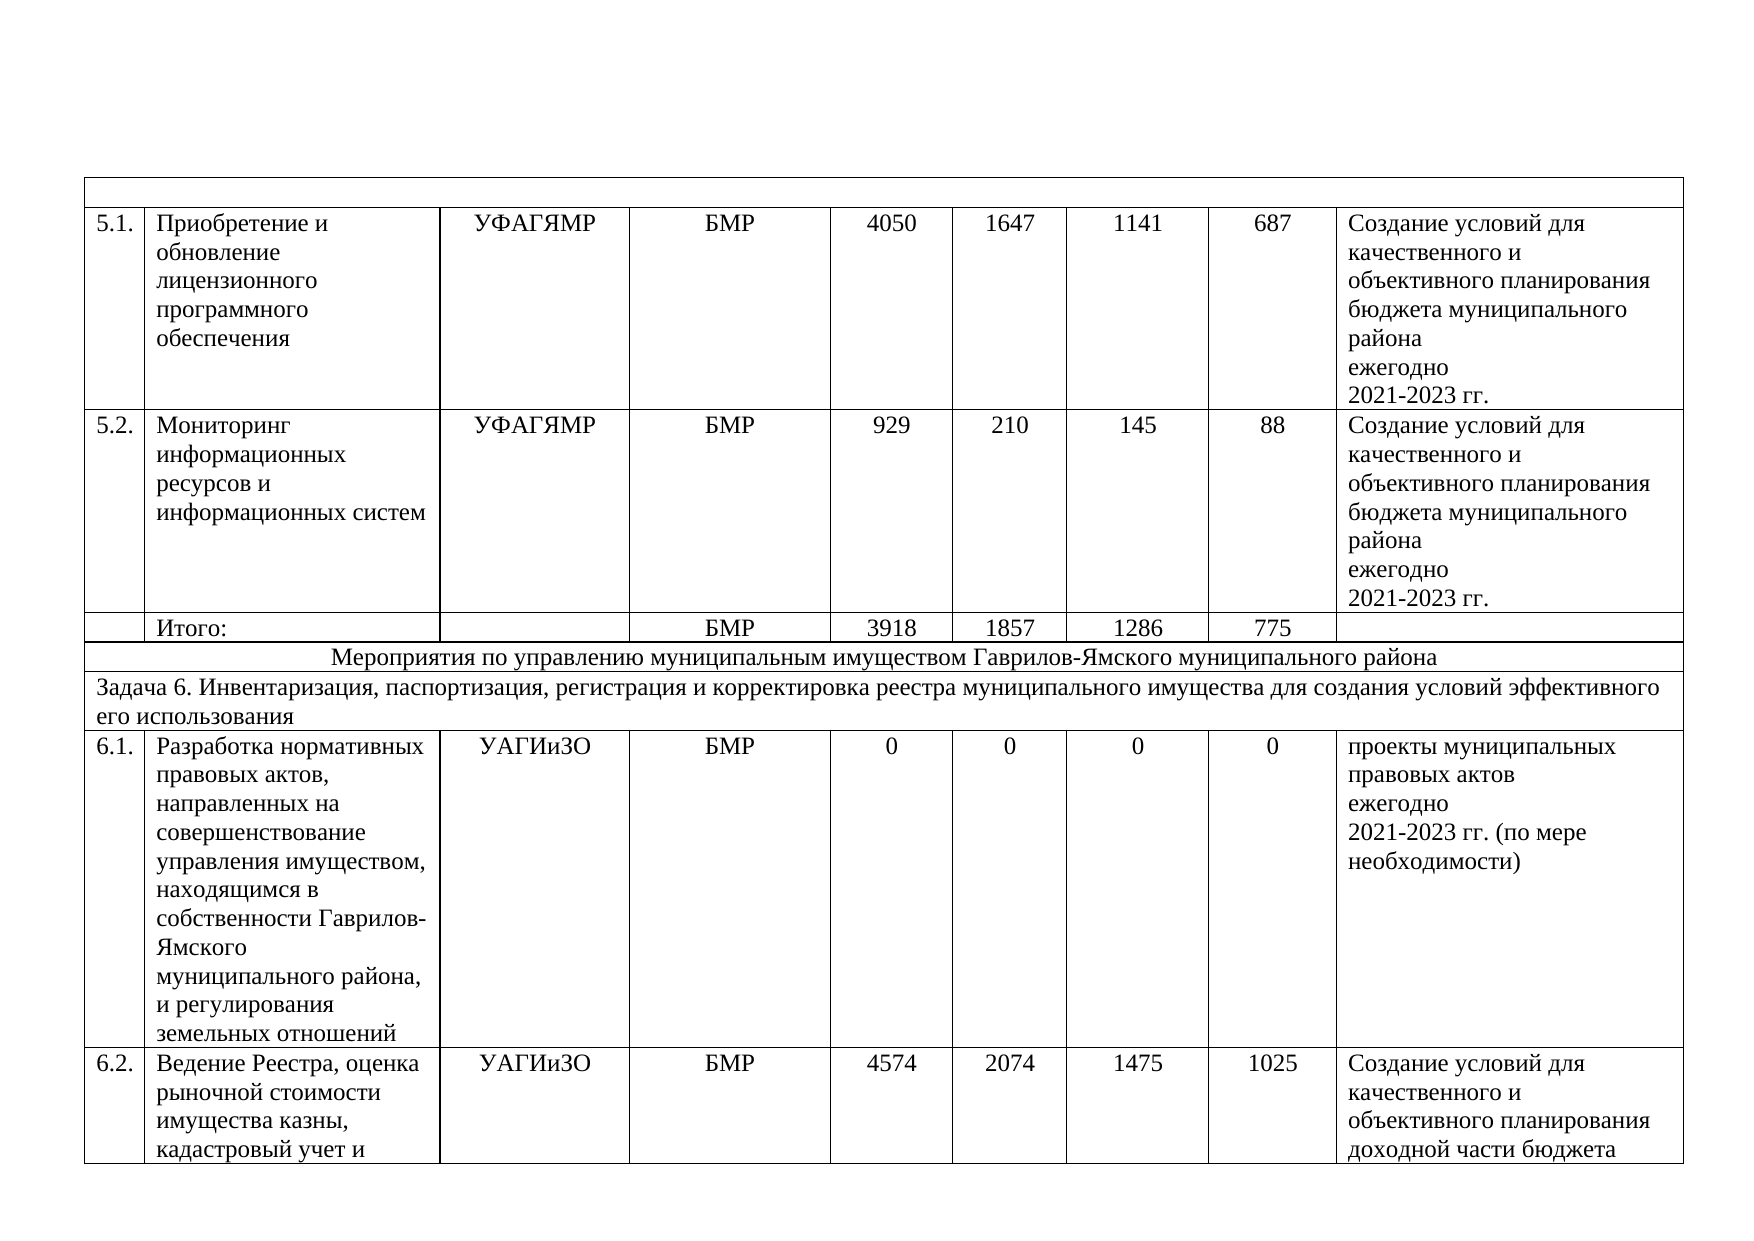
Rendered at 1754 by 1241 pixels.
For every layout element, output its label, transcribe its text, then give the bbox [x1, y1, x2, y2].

table_cell 687 [1209, 208, 1336, 409]
table_cell УФАГЯМР [441, 410, 629, 612]
table_cell 929 [831, 410, 952, 612]
table_cell 1857 [953, 613, 1066, 641]
table_cell Создание условий для качественного и объективного планирования бюджета муниципального района ежегодно 2021-2023 гг. [1337, 208, 1683, 409]
table_cell 3918 [831, 613, 952, 641]
table_cell 1025 [1209, 1048, 1336, 1163]
table_cell Итого: [145, 613, 439, 641]
table_cell 145 [1067, 410, 1208, 612]
table_cell 775 [1209, 613, 1336, 641]
table_cell 0 [953, 731, 1066, 1047]
table_cell Разработка нормативных правовых актов, направленных на совершенствование управления имуществом, находящимся в собственности Гаврилов-Ямского муниципального района, и регулирования земельных отношений [145, 731, 439, 1047]
table_cell 5.1. [85, 208, 144, 409]
table_cell Задача 6. Инвентаризация, паспортизация, регистрация и корректировка реестра муниципального имущества для создания условий эффективного его использования [85, 672, 1683, 730]
table_cell УАГИиЗО [441, 1048, 629, 1163]
table_cell УАГИиЗО [441, 731, 629, 1047]
table_cell 88 [1209, 410, 1336, 612]
table_cell Мероприятия по управлению муниципальным имуществом Гаврилов-Ямского муниципального района [85, 643, 1683, 671]
table_cell [441, 613, 629, 641]
table_cell 1286 [1067, 613, 1208, 641]
table_cell Мониторинг информационных ресурсов и информационных систем [145, 410, 439, 612]
table_cell 4050 [831, 208, 952, 409]
table_cell 2074 [953, 1048, 1066, 1163]
table_cell 5.2. [85, 410, 144, 612]
table_cell 1475 [1067, 1048, 1208, 1163]
table_cell 0 [831, 731, 952, 1047]
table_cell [145, 1048, 439, 1163]
table_cell 210 [953, 410, 1066, 612]
table_cell 4574 [831, 1048, 952, 1163]
table_cell БМР [630, 410, 830, 612]
table_cell УФАГЯМР [441, 208, 629, 409]
table_cell БМР [630, 613, 830, 641]
table_cell 1141 [1067, 208, 1208, 409]
table_cell [1337, 613, 1683, 641]
table_cell 6.1. [85, 731, 144, 1047]
table_cell БМР [630, 1048, 830, 1163]
table_cell БМР [630, 731, 830, 1047]
table_cell БМР [630, 208, 830, 409]
table_cell Приобретение и обновление лицензионного программного обеспечения [145, 208, 439, 409]
table_cell проекты муниципальных правовых актов ежегодно 2021-2023 гг. (по мере необходимости) [1337, 731, 1683, 1047]
table_cell 0 [1209, 731, 1336, 1047]
table_cell Создание условий для качественного и объективного планирования бюджета муниципального района ежегодно 2021-2023 гг. [1337, 410, 1683, 612]
table_cell 0 [1067, 731, 1208, 1047]
table_cell 6.2. [85, 1048, 144, 1163]
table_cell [85, 178, 1683, 207]
table_cell [85, 613, 144, 641]
table_cell 1647 [953, 208, 1066, 409]
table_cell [1337, 1048, 1683, 1163]
